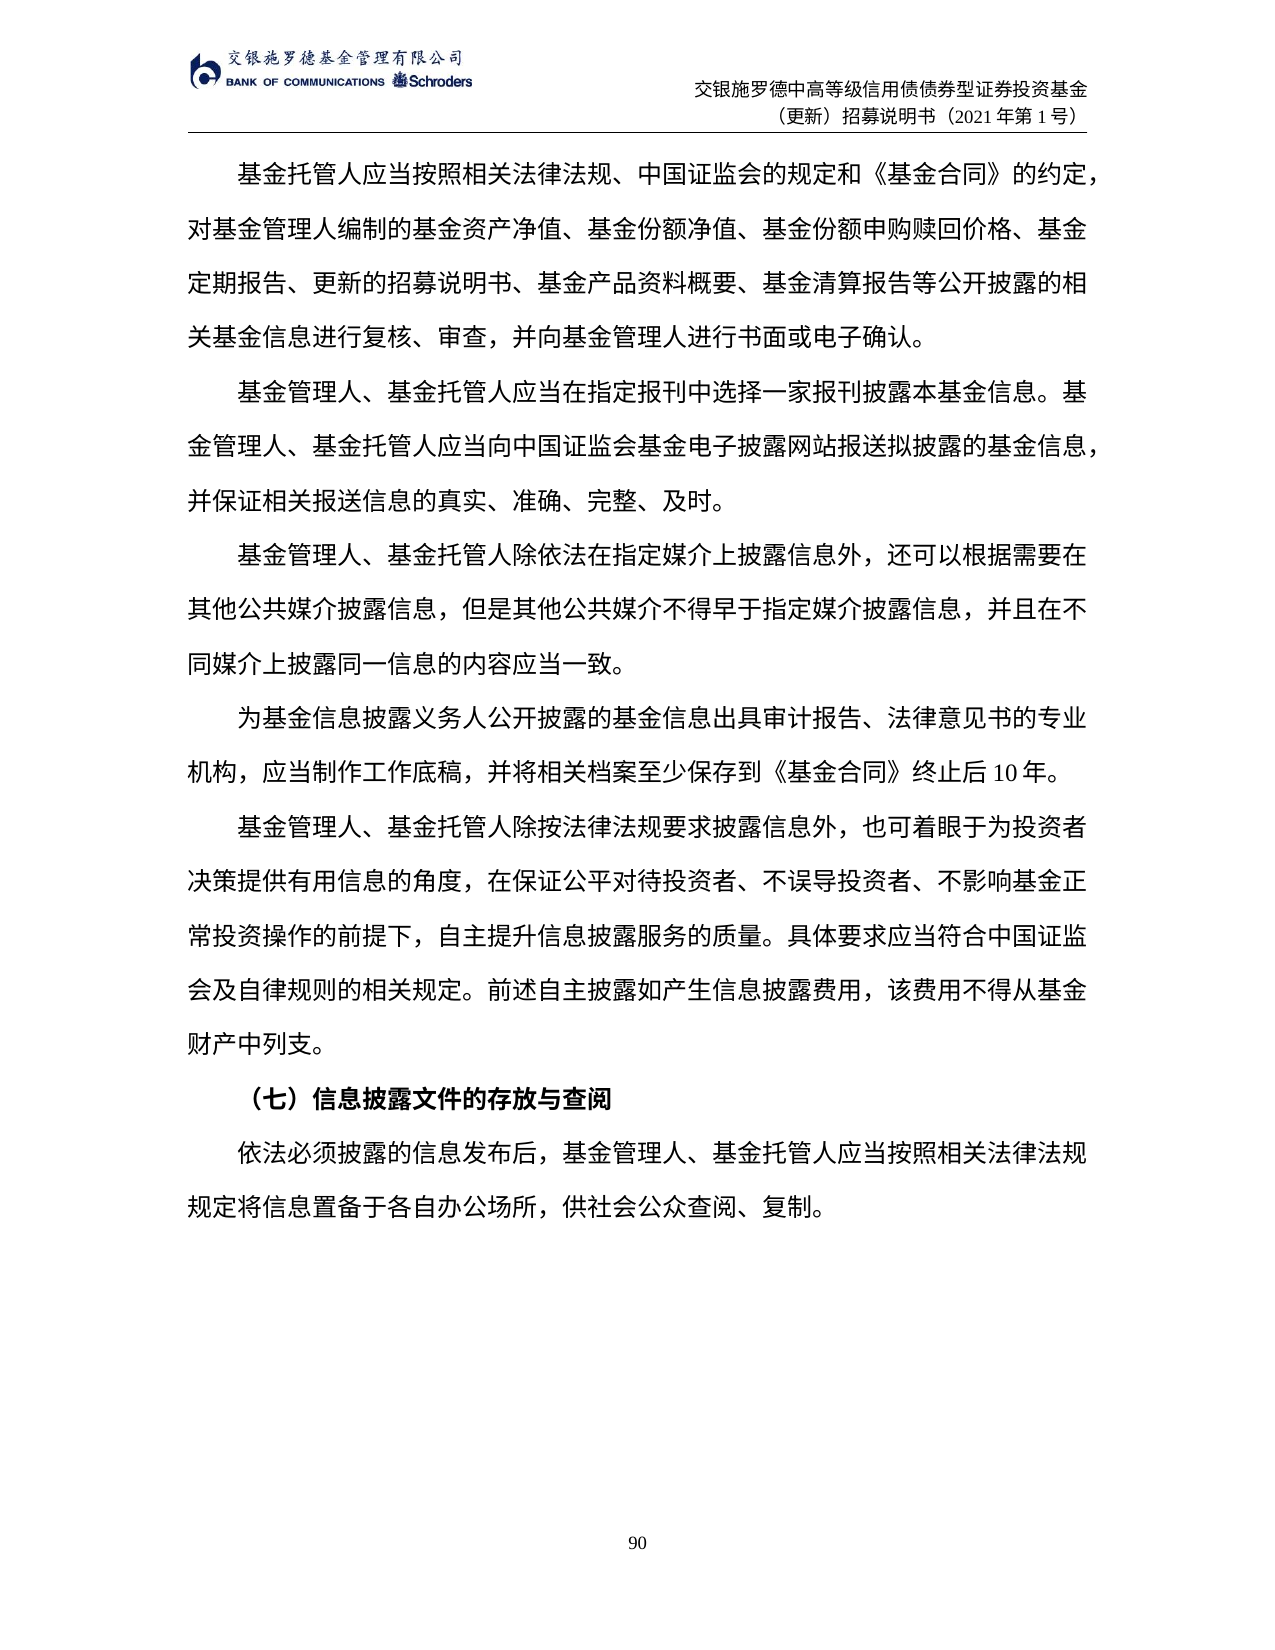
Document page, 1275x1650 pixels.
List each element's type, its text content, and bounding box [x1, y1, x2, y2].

text 依法必须披露的信息发布后，基金管理人、基金托管人应当按照相关法律法规规定将信息置备于各自办公场所，供社会公众查阅、复制。 [187, 1133, 1087, 1224]
text 基金管理人、基金托管人除依法在指定媒介上披露信息外，还可以根据需要在其他公共媒介披露信息，但是其他公共媒介不得早于指定媒介披露信息，并且在不同媒介上披露同一信息的内容应当一致。 [187, 535, 1087, 680]
text 基金托管人应当按照相关法律法规、中国证监会的规定和《基金合同》的约定，对基金管理人编制的基金资产净值、基金份额净值、基金份额申购赎回价格、基金定期报告、更新的招募说明书、基金产品资料概要、基金清算报告等公开披露的相关基金信息进行复核、审查，并向基金管理人进行书面或电子确认。 [187, 155, 1087, 354]
text 基金管理人、基金托管人应当在指定报刊中选择一家报刊披露本基金信息。基金管理人、基金托管人应当向中国证监会基金电子披露网站报送拟披露的基金信息，并保证相关报送信息的真实、准确、完整、及时。 [187, 372, 1087, 517]
text 为基金信息披露义务人公开披露的基金信息出具审计报告、法律意见书的专业机构，应当制作工作底稿，并将相关档案至少保存到《基金合同》终止后10年。 [187, 698, 1087, 789]
picture [190, 50, 472, 89]
text （七）信息披露文件的存放与查阅 [187, 1079, 1087, 1115]
text 基金管理人、基金托管人除按法律法规要求披露信息外，也可着眼于为投资者决策提供有用信息的角度，在保证公平对待投资者、不误导投资者、不影响基金正常投资操作的前提下，自主提升信息披露服务的质量。具体要求应当符合中国证监会及自律规则的相关规定。前述自主披露如产生信息披露费用，该费用不得从基金财产中列支。 [187, 807, 1087, 1061]
